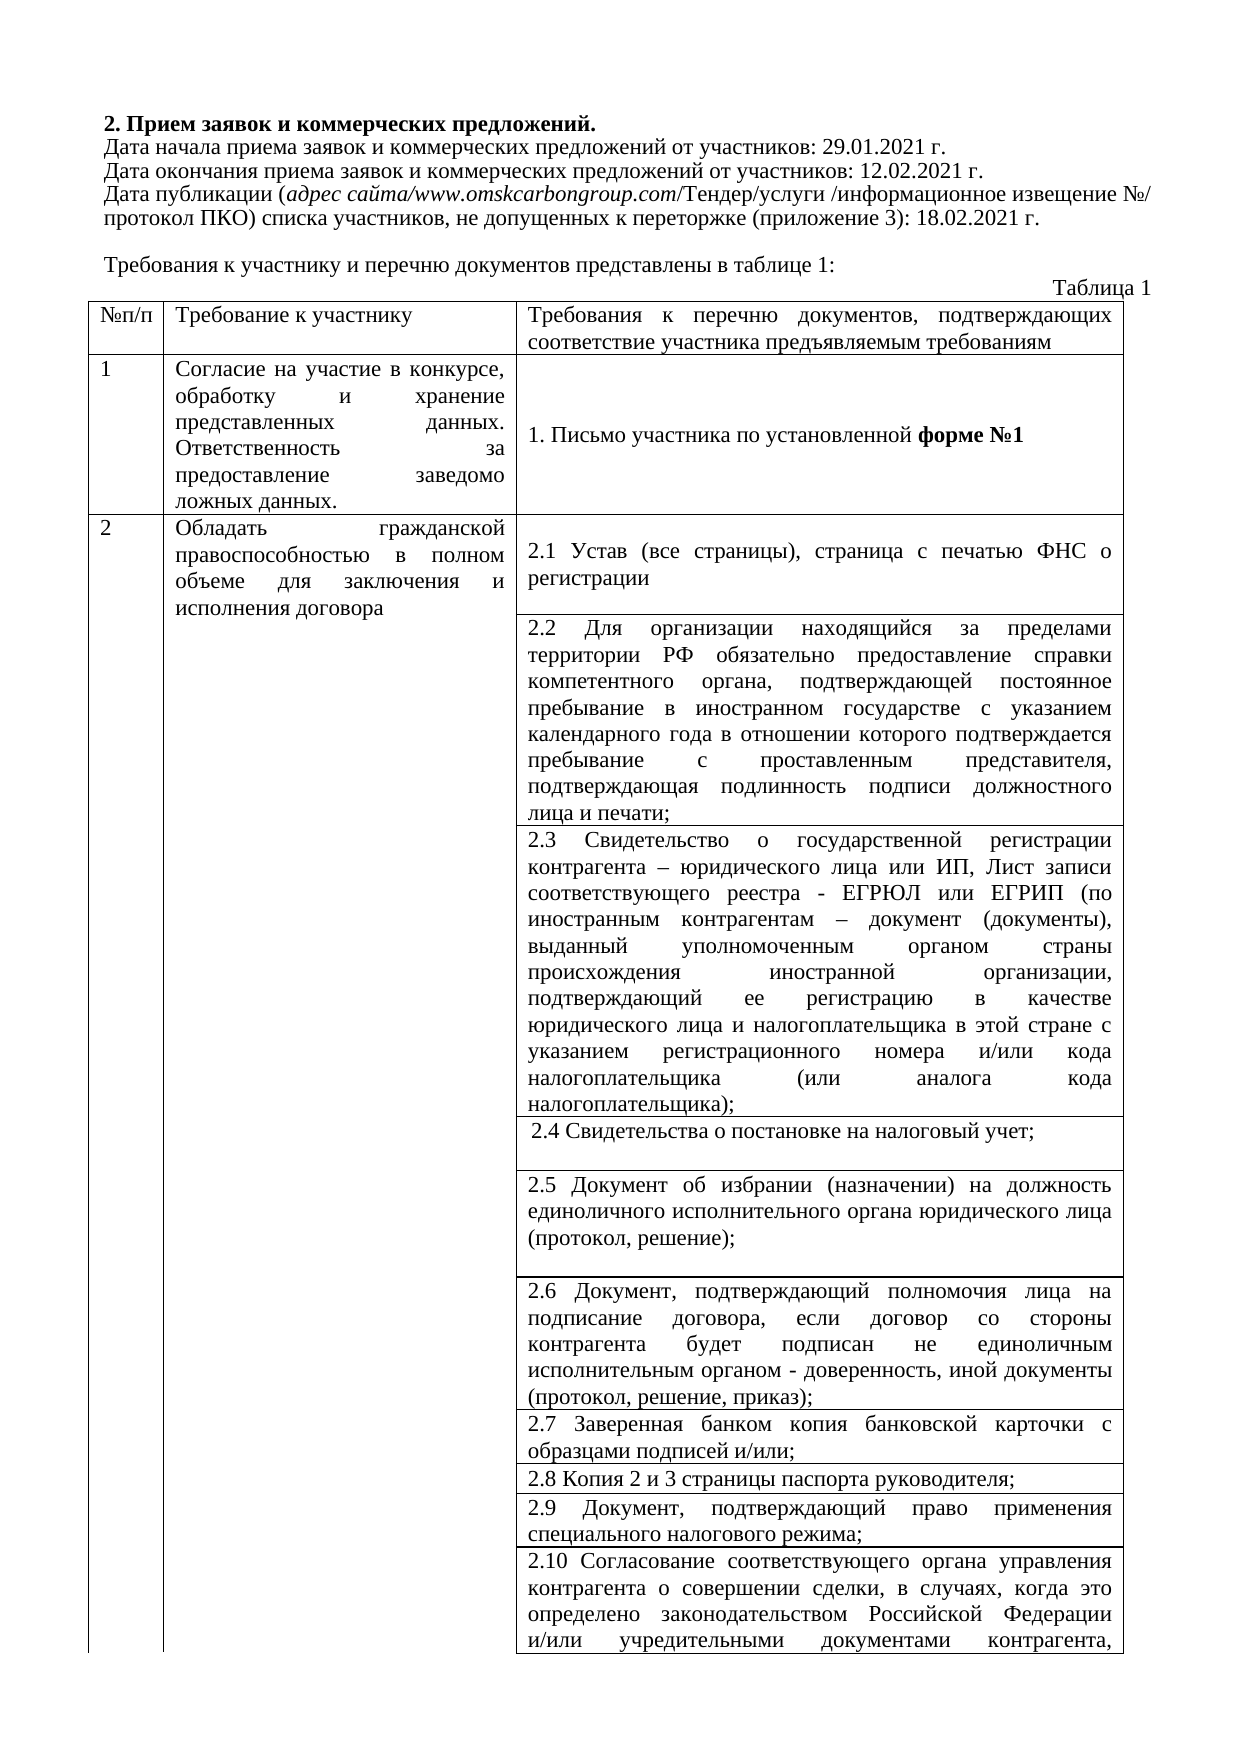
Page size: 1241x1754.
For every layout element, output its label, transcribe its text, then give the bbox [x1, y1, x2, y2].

text 2. Прием заявок и коммерческих предложений. [103, 112, 1152, 136]
table_cell 1 [89, 355, 163, 513]
table_cell 2.9 Документ, подтверждающий право применения специального налогового режима; [517, 1494, 1123, 1546]
text Дата окончания приема заявок и коммерческих предложений от участников: 12.02.2021 г. [103, 159, 1152, 183]
table_cell 2.7 Заверенная банком копия банковской карточки с образцами подписей и/или; [517, 1410, 1123, 1463]
table_cell 2.8 Копия 2 и 3 страницы паспорта руководителя; [517, 1464, 1123, 1493]
table_cell 2.3 Свидетельство о государственной регистрации контрагента – юридического лица или ИП, Лист записи соответствующего реестра - ЕГРЮЛ или ЕГРИП (по иностранным контрагентам – документ (документы), выданный уполномоченным органом страны происхождения иностранной организации, подтверждающий ее регистрацию в качестве юридического лица и налогоплательщика в этой стране с указанием регистрационного номера и/или кода налогоплательщика (или аналога кода налогоплательщика); [517, 826, 1123, 1116]
text Требования к участнику и перечню документов представлены в таблице 1: [103, 253, 1152, 277]
table_cell 1. Письмо участника по установленной форме №1 [517, 355, 1123, 513]
text Дата начала приема заявок и коммерческих предложений от участников: 29.01.2021 г. [103, 136, 1152, 159]
table_cell 2 [89, 515, 164, 1653]
table_cell Согласие на участие в конкурсе, обработку и хранение представленных данных. Ответственность за предоставление заведомо ложных данных. [164, 355, 516, 513]
table_cell 2.1 Устав (все страницы), страница с печатью ФНС о регистрации [517, 515, 1123, 613]
text Таблица 1 [89, 277, 1152, 301]
table_cell Обладать гражданской правоспособностью в полном объеме для заключения и исполнения договора [164, 515, 516, 1653]
table_header №п/п [89, 302, 163, 354]
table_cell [517, 1548, 1123, 1653]
table_header Требование к участнику [164, 302, 516, 354]
text Дата публикации (адрес сайта/www.omskcarbongroup.com/Тендер/услуги /информационное извещение №/ протокол ПКО) списка участников, не допущенных к переторжке (приложение 3): 18.02.2021 г. [103, 183, 1152, 230]
table_cell 2.5 Документ об избрании (назначении) на должность единоличного исполнительного органа юридического лица (протокол, решение); [517, 1171, 1123, 1276]
table_header Требования к перечню документов, подтверждающих соответствие участника предъявляемым требованиям [517, 302, 1123, 354]
table_cell 2.2 Для организации находящийся за пределами территории РФ обязательно предоставление справки компетентного органа, подтверждающей постоянное пребывание в иностранном государстве с указанием календарного года в отношении которого подтверждается пребывание с проставленным представителя, подтверждающая подлинность подписи должностного лица и печати; [517, 615, 1123, 825]
table_cell 2.4 Свидетельства о постановке на налоговый учет; [517, 1117, 1123, 1170]
table_cell 2.6 Документ, подтверждающий полномочия лица на подписание договора, если договор со стороны контрагента будет подписан не единоличным исполнительным органом - доверенность, иной документы (протокол, решение, приказ); [517, 1278, 1123, 1409]
